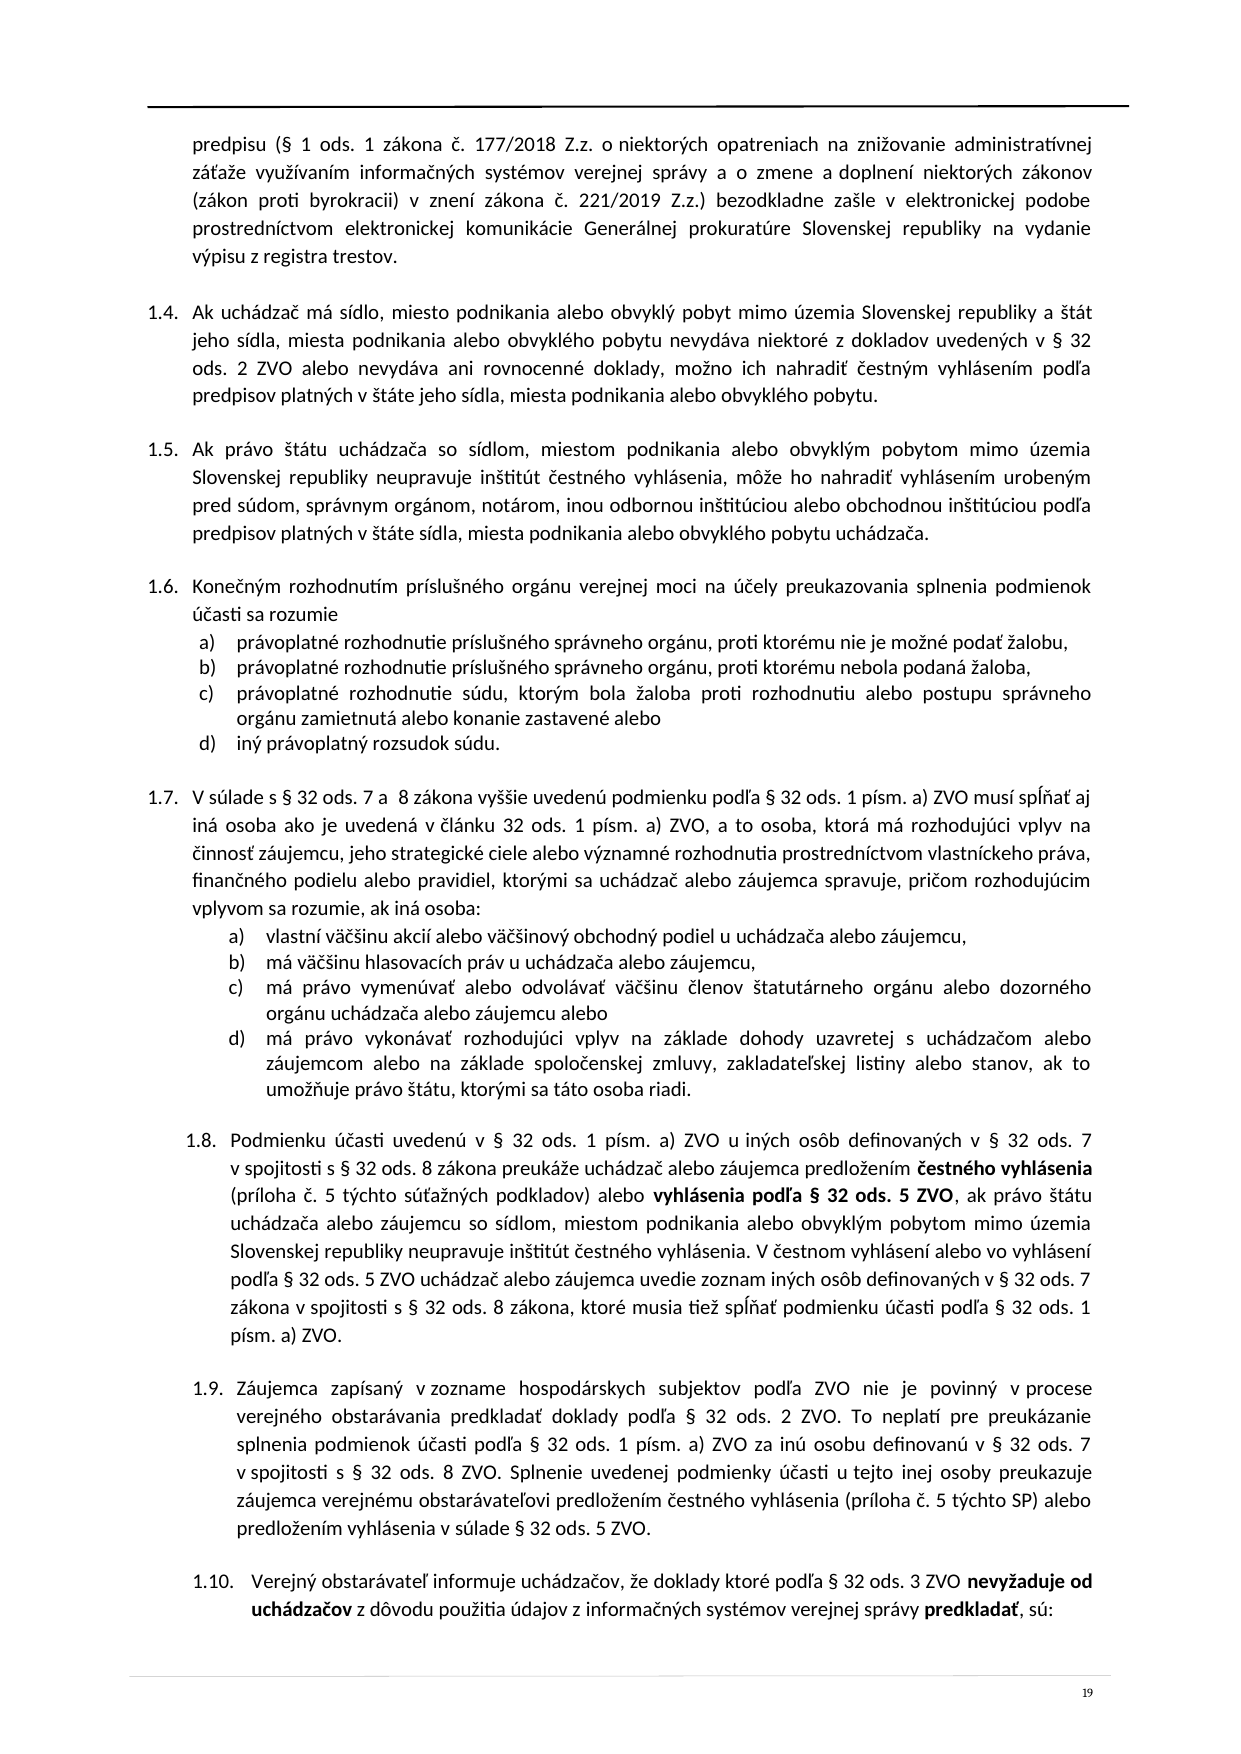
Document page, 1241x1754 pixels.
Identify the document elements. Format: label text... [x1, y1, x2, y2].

list právoplatné rozhodnutie súdu, ktorým bola žaloba proti rozhodnutiu alebo postupu správneho orgánu zamietnutá alebo konanie zastavené alebo [199, 680, 1092, 731]
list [147, 131, 1092, 268]
list Záujemca zapísaný v zozname hospodárskych subjektov podľa ZVO nie je povinný v procese verejného obstarávania predkladať doklady podľa § 32 ods. 2 ZVO. To neplatí pre preukázanie splnenia podmienok účasti podľa § 32 ods. 1 písm. a) ZVO za inú osobu definovanú v § 32 ods. 7 v spojitosti s § 32 ods. 8 ZVO. Splnenie uvedenej podmienky účasti u tejto inej osoby preukazuje záujemca verejnému obstarávateľovi predložením čestného vyhlásenia (príloha č. 5 týchto SP) alebo predložením vyhlásenia v súlade § 32 ods. 5 ZVO. [192, 1376, 1092, 1541]
list má väčšinu hlasovacích práv u uchádzača alebo záujemcu, [228, 949, 1092, 974]
list právoplatné rozhodnutie príslušného správneho orgánu, proti ktorému nebola podaná žaloba, [199, 654, 1092, 680]
list iný právoplatný rozsudok súdu. [199, 731, 1092, 756]
list Konečným rozhodnutím príslušného orgánu verejnej moci na účely preukazovania splnenia podmienok účasti sa rozumie [147, 573, 1092, 626]
list má právo vymenúvať alebo odvolávať väčšinu členov štatutárneho orgánu alebo dozorného orgánu uchádzača alebo záujemcu alebo [228, 974, 1092, 1025]
list Verejný obstarávateľ informuje uchádzačov, že doklady ktoré podľa § 32 ods. 3 ZVO nevyžaduje od uchádzačov z dôvodu použitia údajov z informačných systémov verejnej správy predkladať, sú: [192, 1568, 1092, 1622]
list vlastní väčšinu akcií alebo väčšinový obchodný podiel u uchádzača alebo záujemcu, [228, 923, 1092, 949]
list Podmienku účasti uvedenú v § 32 ods. 1 písm. a) ZVO u iných osôb definovaných v § 32 ods. 7 v spojitosti s § 32 ods. 8 zákona preukáže uchádzač alebo záujemca predložením čestného vyhlásenia (príloha č. 5 týchto súťažných podkladov) alebo vyhlásenia podľa § 32 ods. 5 ZVO, ak právo štátu uchádzača alebo záujemcu so sídlom, miestom podnikania alebo obvyklým pobytom mimo územia Slovenskej republiky neupravuje inštitút čestného vyhlásenia. V čestnom vyhlásení alebo vo vyhlásení podľa § 32 ods. 5 ZVO uchádzač alebo záujemca uvedie zoznam iných osôb definovaných v § 32 ods. 7 zákona v spojitosti s § 32 ods. 8 zákona, ktoré musia tiež spĺňať podmienku účasti podľa § 32 ods. 1 písm. a) ZVO. [185, 1127, 1092, 1348]
list právoplatné rozhodnutie príslušného správneho orgánu, proti ktorému nie je možné podať žalobu, [199, 629, 1092, 654]
list V súlade s § 32 ods. 7 a 8 zákona vyššie uvedenú podmienku podľa § 32 ods. 1 písm. a) ZVO musí spĺňať aj iná osoba ako je uvedená v článku 32 ods. 1 písm. a) ZVO, a to osoba, ktorá má rozhodujúci vplyv na činnosť záujemcu, jeho strategické ciele alebo významné rozhodnutia prostredníctvom vlastníckeho práva, finančného podielu alebo pravidiel, ktorými sa uchádzač alebo záujemca spravuje, pričom rozhodujúcim vplyvom sa rozumie, ak iná osoba: [147, 784, 1092, 921]
list Ak uchádzač má sídlo, miesto podnikania alebo obvyklý pobyt mimo územia Slovenskej republiky a štát jeho sídla, miesta podnikania alebo obvyklého pobytu nevydáva niektoré z dokladov uvedených v § 32 ods. 2 ZVO alebo nevydáva ani rovnocenné doklady, možno ich nahradiť čestným vyhlásením podľa predpisov platných v štáte jeho sídla, miesta podnikania alebo obvyklého pobytu. [147, 299, 1092, 408]
list má právo vykonávať rozhodujúci vplyv na základe dohody uzavretej s uchádzačom alebo záujemcom alebo na základe spoločenskej zmluvy, zakladateľskej listiny alebo stanov, ak to umožňuje právo štátu, ktorými sa táto osoba riadi. [228, 1025, 1092, 1101]
list Ak právo štátu uchádzača so sídlom, miestom podnikania alebo obvyklým pobytom mimo územia Slovenskej republiky neupravuje inštitút čestného vyhlásenia, môže ho nahradiť vyhlásením urobeným pred súdom, správnym orgánom, notárom, inou odbornou inštitúciou alebo obchodnou inštitúciou podľa predpisov platných v štáte sídla, miesta podnikania alebo obvyklého pobytu uchádzača. [147, 436, 1092, 545]
